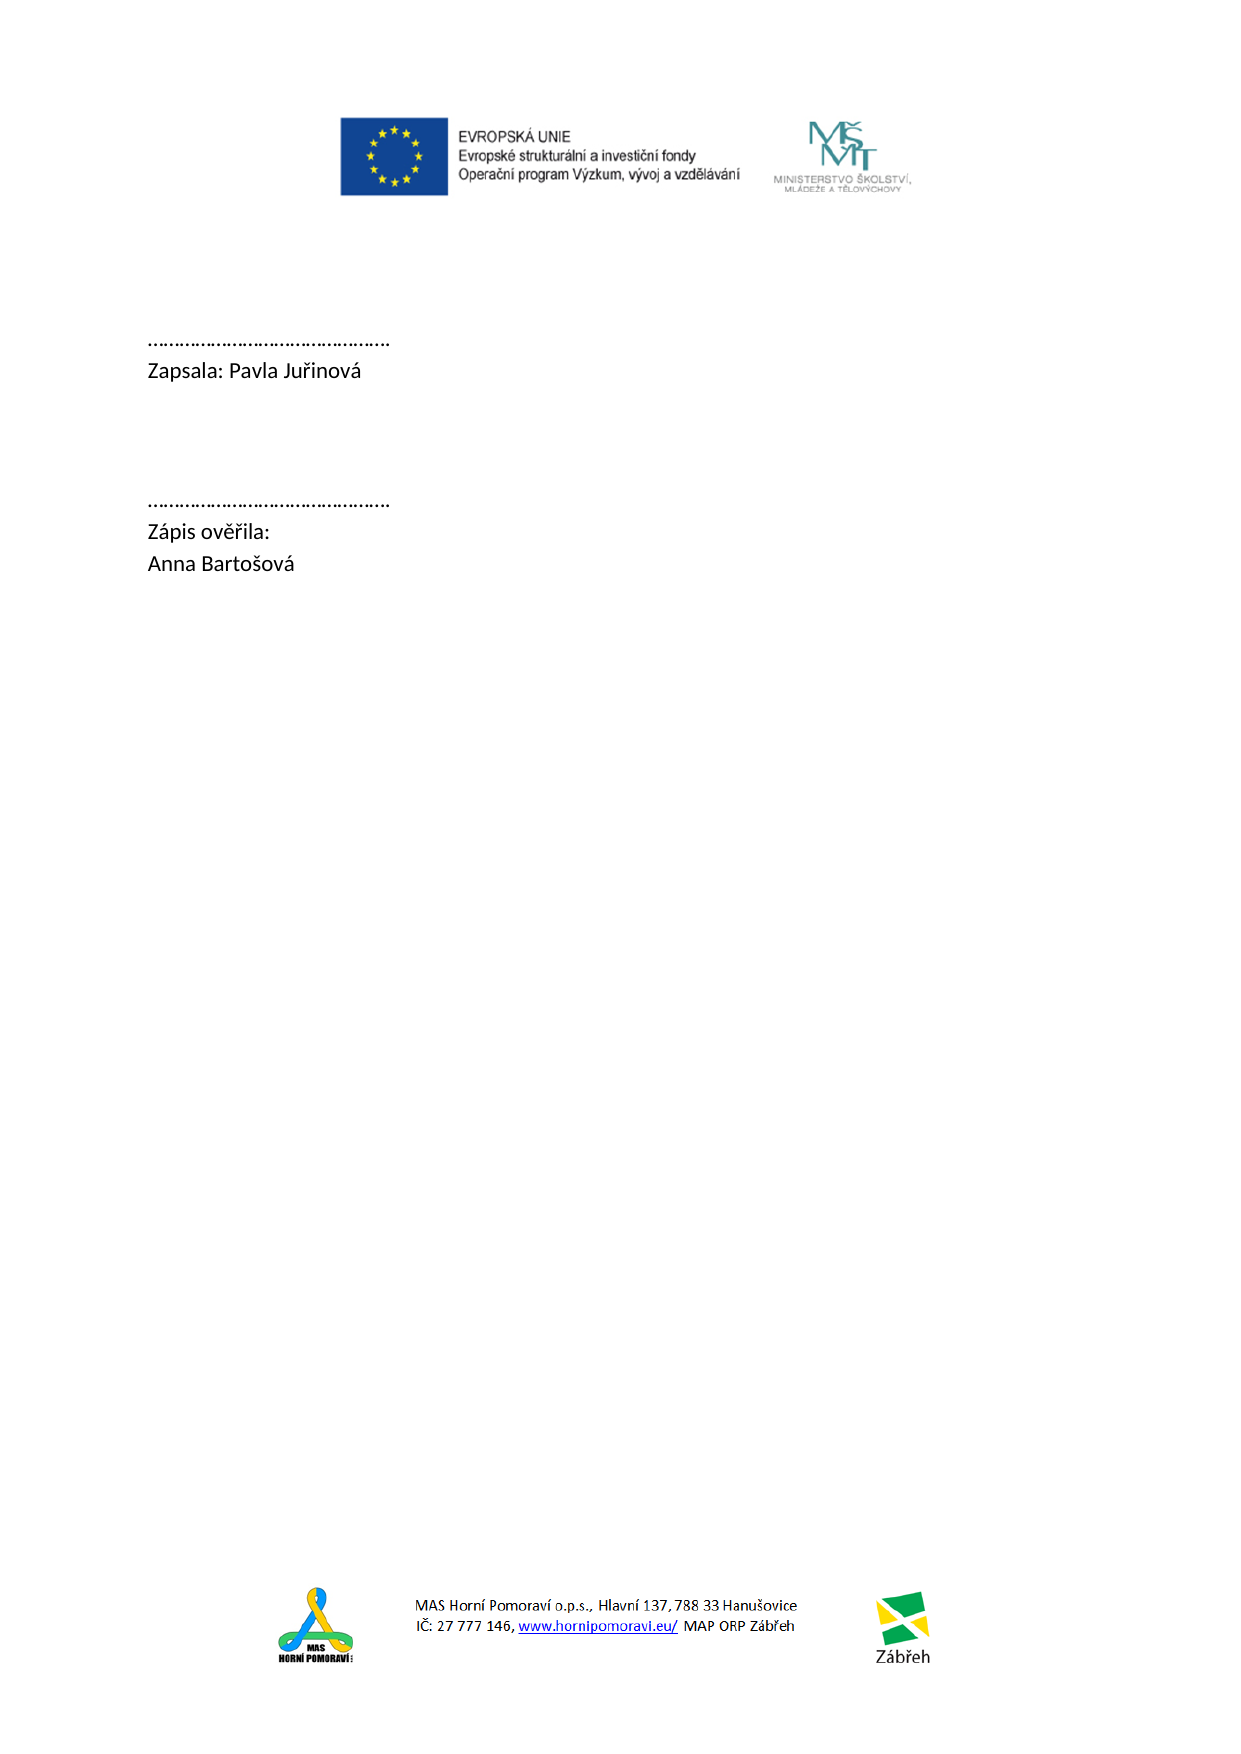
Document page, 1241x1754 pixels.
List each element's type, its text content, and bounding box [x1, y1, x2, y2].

picture [243, 1578, 997, 1681]
text ………………………………………. [148, 485, 1093, 513]
text ………………………………………. [148, 324, 1093, 352]
text Zapsala: Pavla Juřinová [148, 356, 1093, 384]
text Anna Bartošová [148, 549, 1093, 577]
text Zápis ověřila: [148, 517, 1093, 545]
picture [311, 73, 929, 228]
